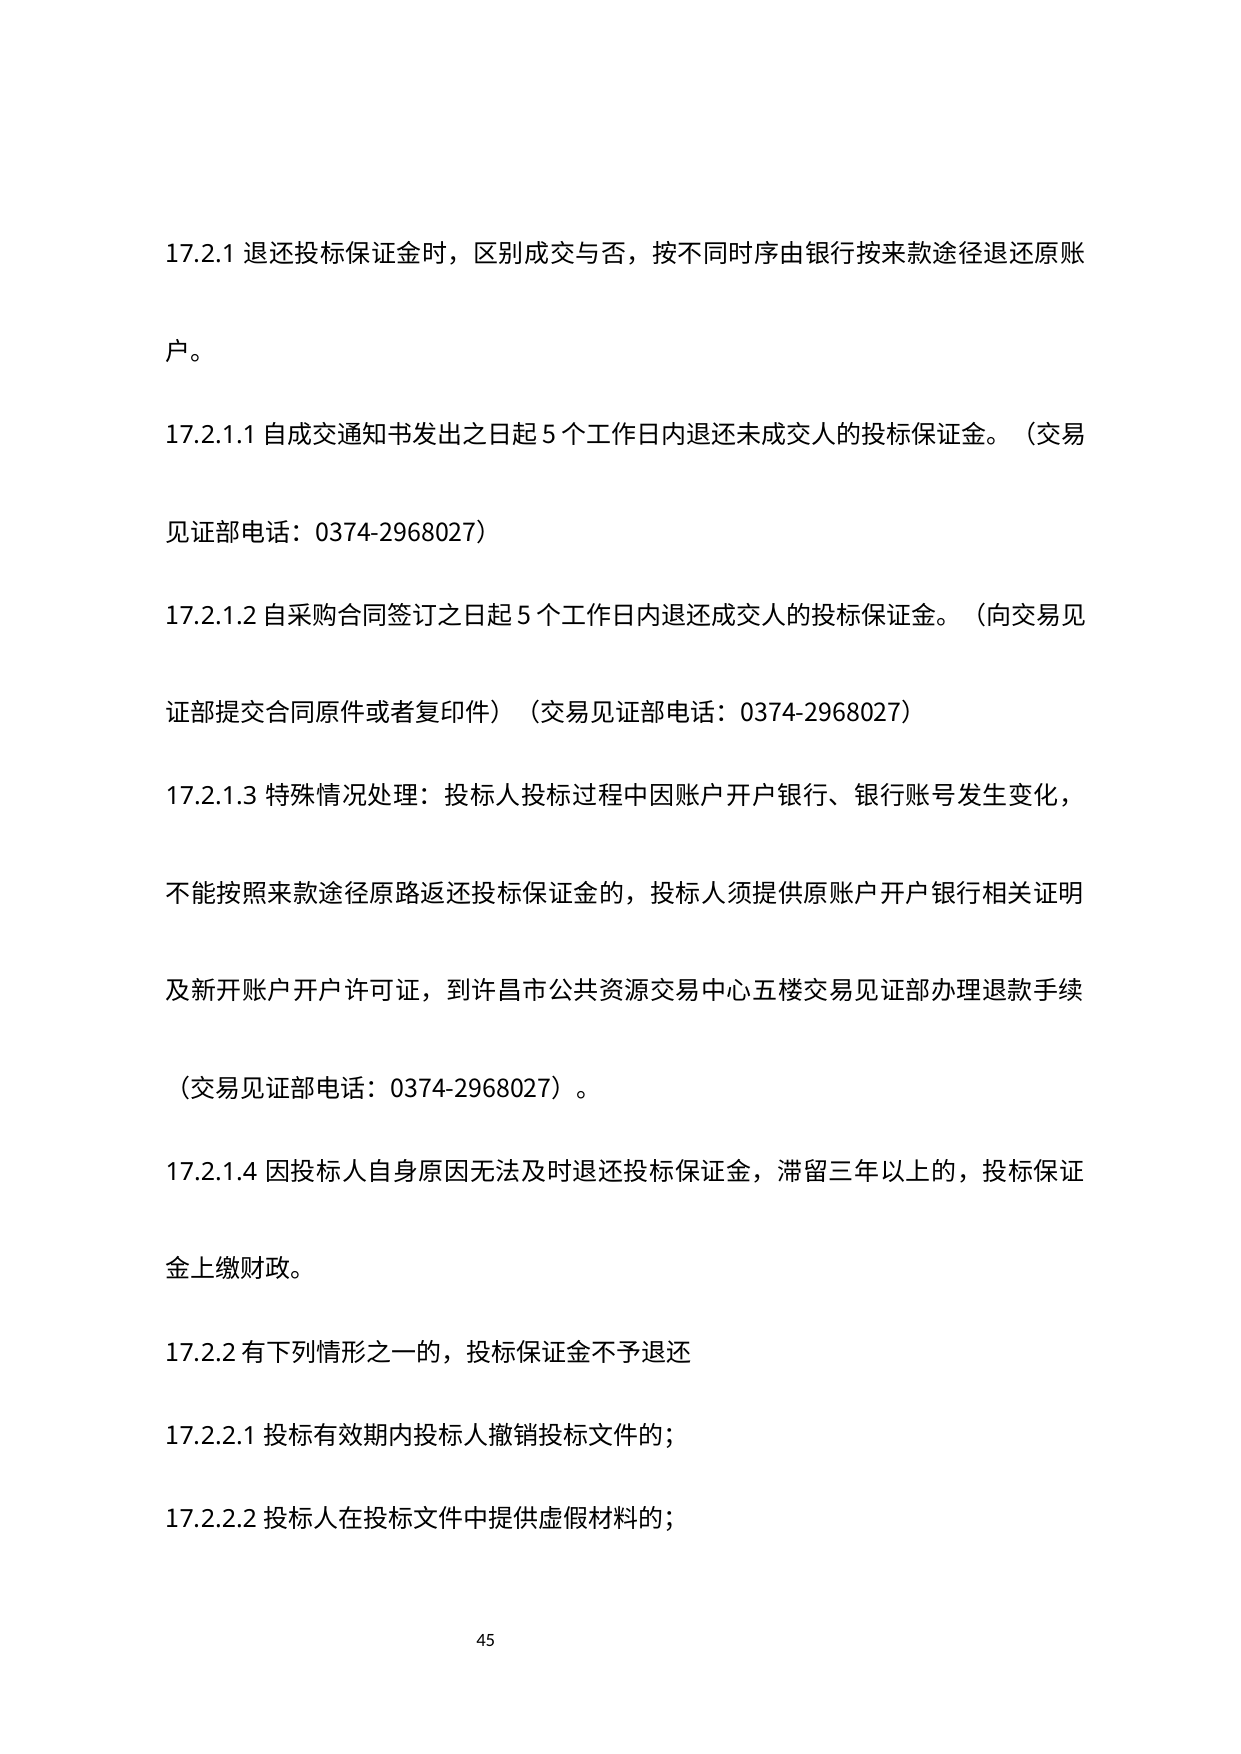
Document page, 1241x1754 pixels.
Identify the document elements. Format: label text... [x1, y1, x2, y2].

text 17.2.1.2 自采购合同签订之日起5个工作日内退还成交人的投标保证金。（向交易见证部提交合同原件或者复印件）（交易见证部电话：0374-2968027） [165, 581, 1087, 743]
text 17.2.2.2 投标人在投标文件中提供虚假材料的； [165, 1484, 1087, 1549]
text 17.2.1.4 因投标人自身原因无法及时退还投标保证金，滞留三年以上的，投标保证金上缴财政。 [165, 1137, 1087, 1299]
text 17.2.1.3 特殊情况处理：投标人投标过程中因账户开户银行、银行账号发生变化，不能按照来款途径原路返还投标保证金的，投标人须提供原账户开户银行相关证明及新开账户开户许可证，到许昌市公共资源交易中心五楼交易见证部办理退款手续（交易见证部电话：0374-2968027）。 [165, 761, 1087, 1119]
text 17.2.1.1 自成交通知书发出之日起5个工作日内退还未成交人的投标保证金。（交易见证部电话：0374-2968027） [165, 400, 1087, 563]
text 17.2.1 退还投标保证金时，区别成交与否，按不同时序由银行按来款途径退还原账户。 [165, 219, 1087, 382]
text 17.2.2.1 投标有效期内投标人撤销投标文件的； [165, 1401, 1087, 1466]
text 17.2.2 有下列情形之一的，投标保证金不予退还 [165, 1318, 1087, 1383]
